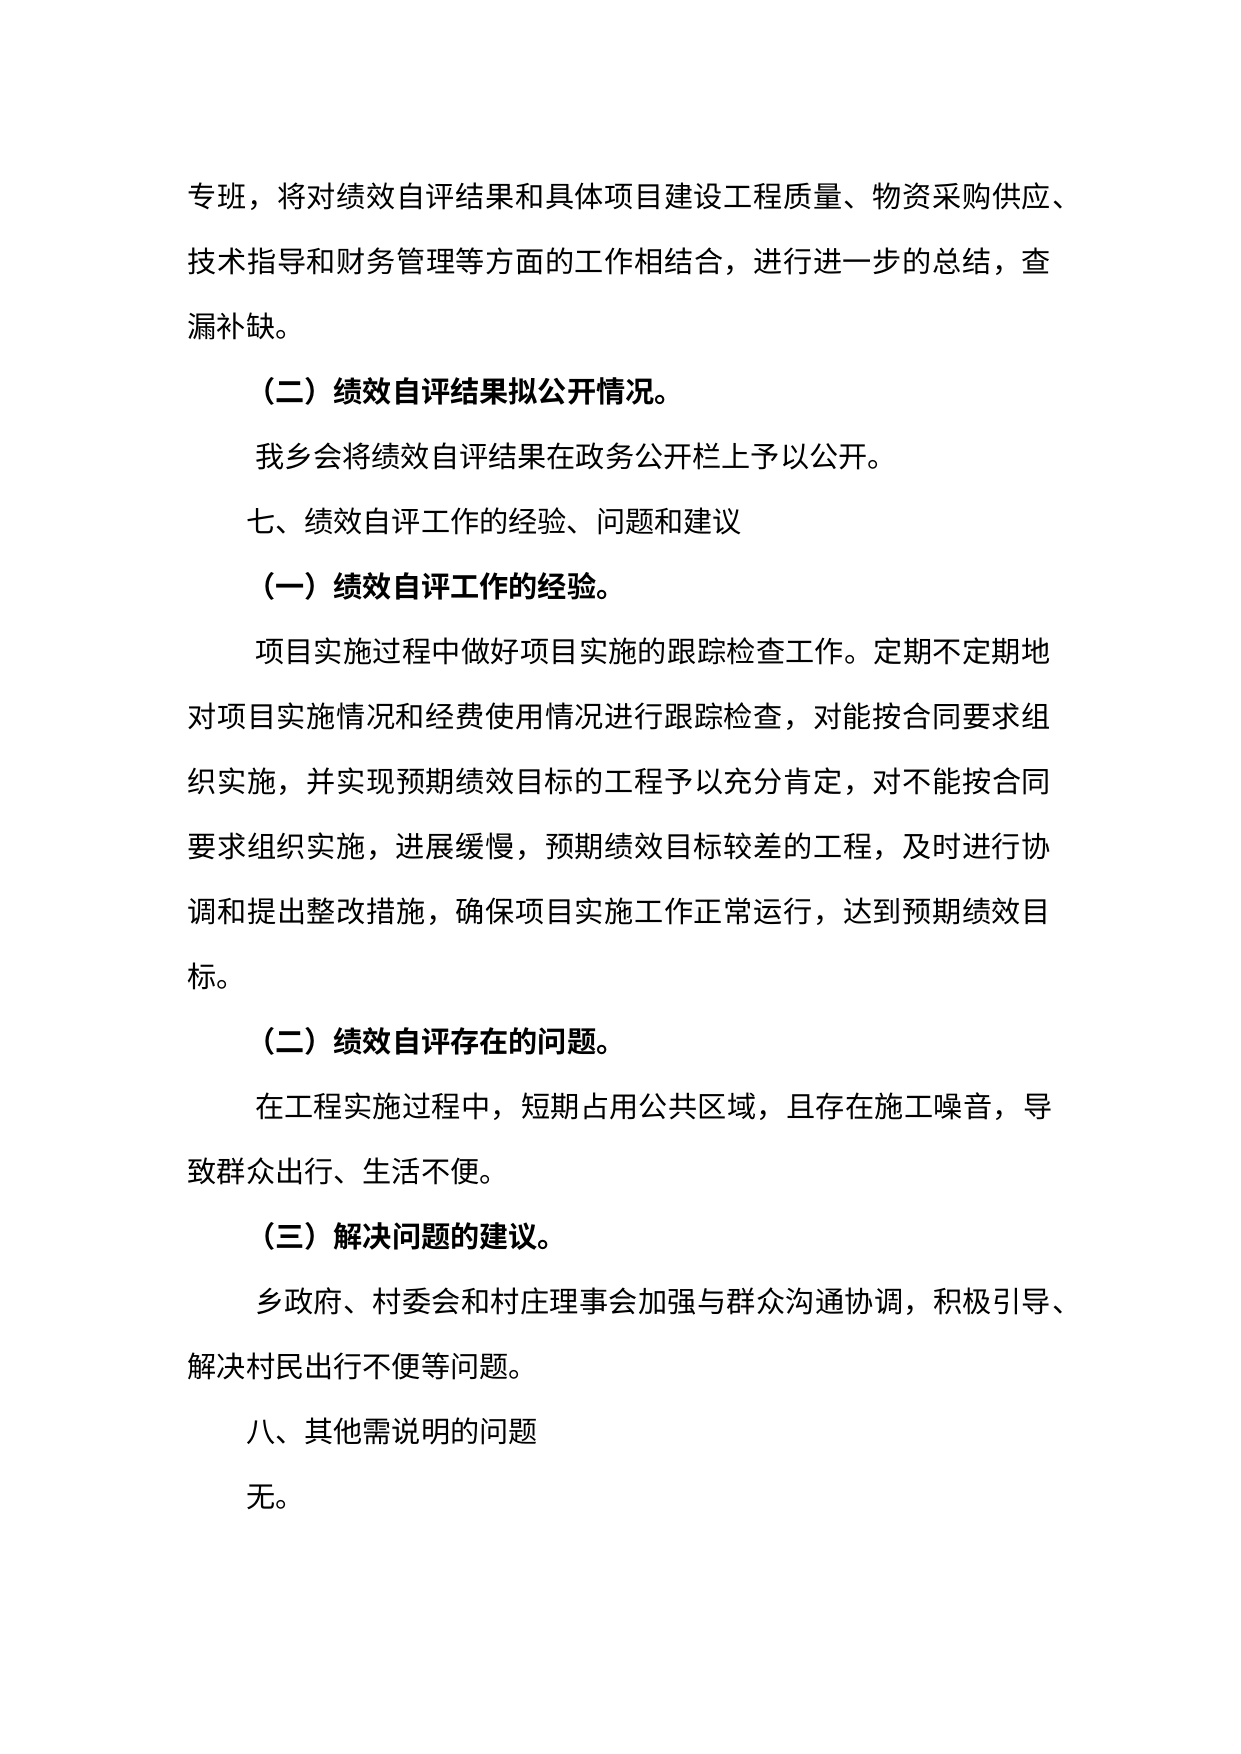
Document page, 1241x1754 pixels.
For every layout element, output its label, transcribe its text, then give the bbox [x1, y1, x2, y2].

text 在工程实施过程中，短期占用公共区域，且存在施工噪音，导致群众出行、生活不便。 [187, 1072, 1053, 1202]
text 乡政府、村委会和村庄理事会加强与群众沟通协调，积极引导、解决村民出行不便等问题。 [187, 1267, 1053, 1397]
text （二）绩效自评结果拟公开情况。 [187, 357, 1053, 422]
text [187, 162, 1053, 357]
text 八、其他需说明的问题 [187, 1397, 1053, 1462]
text （一）绩效自评工作的经验。 [187, 552, 1053, 617]
text 无。 [187, 1462, 1053, 1527]
text （三）解决问题的建议。 [187, 1202, 1053, 1267]
text 项目实施过程中做好项目实施的跟踪检查工作。定期不定期地对项目实施情况和经费使用情况进行跟踪检查，对能按合同要求组织实施，并实现预期绩效目标的工程予以充分肯定，对不能按合同要求组织实施，进展缓慢，预期绩效目标较差的工程，及时进行协调和提出整改措施，确保项目实施工作正常运行，达到预期绩效目标。 [187, 617, 1053, 1007]
text 我乡会将绩效自评结果在政务公开栏上予以公开。 [187, 422, 1053, 487]
text 七、绩效自评工作的经验、问题和建议 [187, 487, 1053, 552]
text （二）绩效自评存在的问题。 [187, 1007, 1053, 1072]
